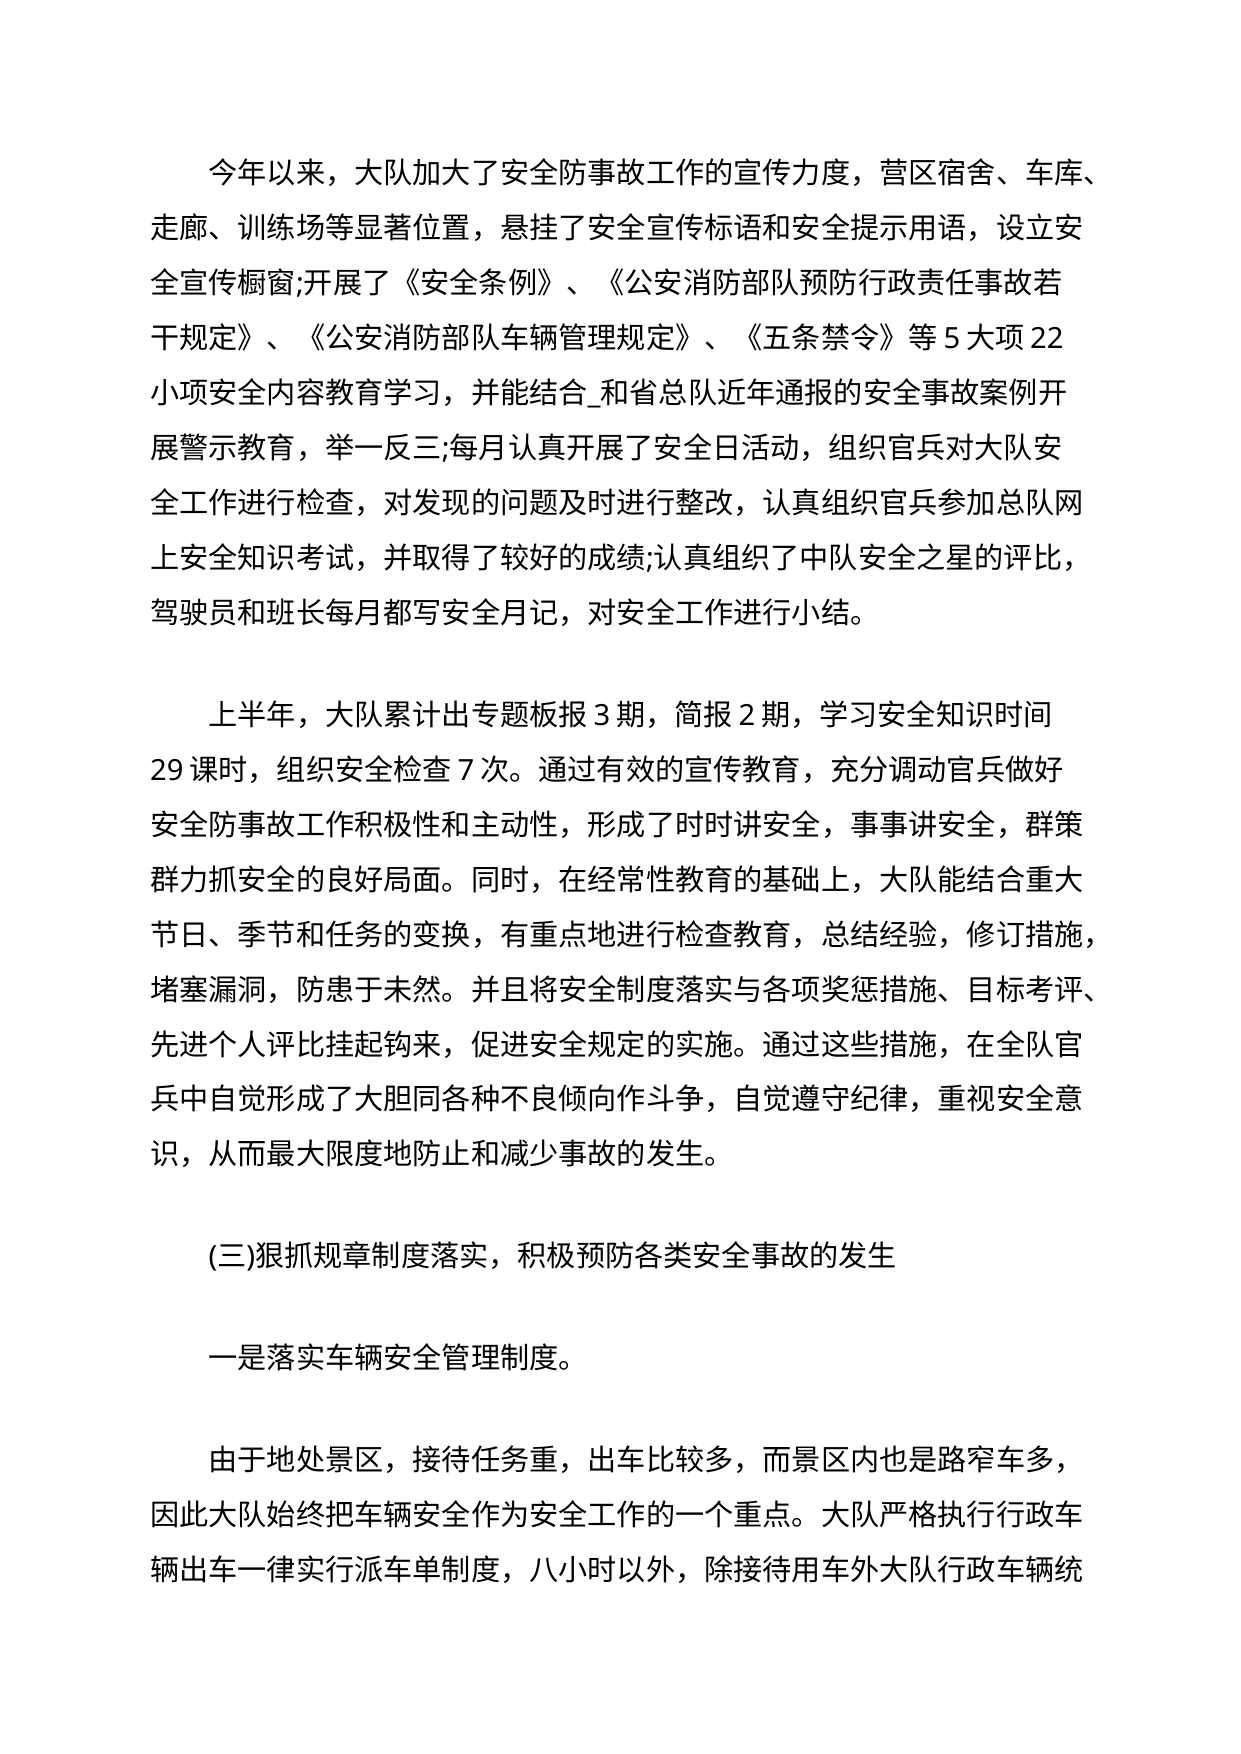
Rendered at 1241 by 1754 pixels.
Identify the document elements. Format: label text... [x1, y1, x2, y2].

text 上半年，大队累计出专题板报3期，简报2期，学习安全知识时间29课时，组织安全检查7次。通过有效的宣传教育，充分调动官兵做好安全防事故工作积极性和主动性，形成了时时讲安全，事事讲安全，群策群力抓安全的良好局面。同时，在经常性教育的基础上，大队能结合重大节日、季节和任务的变换，有重点地进行检查教育，总结经验，修订措施，堵塞漏洞，防患于未然。并且将安全制度落实与各项奖惩措施、目标考评、先进个人评比挂起钩来，促进安全规定的实施。通过这些措施，在全队官兵中自觉形成了大胆同各种不良倾向作斗争，自觉遵守纪律，重视安全意识，从而最大限度地防止和减少事故的发生。 [150, 691, 1090, 1173]
text 今年以来，大队加大了安全防事故工作的宣传力度，营区宿舍、车库、走廊、训练场等显著位置，悬挂了安全宣传标语和安全提示用语，设立安全宣传橱窗;开展了《安全条例》、《公安消防部队预防行政责任事故若干规定》、《公安消防部队车辆管理规定》、《五条禁令》等5大项22小项安全内容教育学习，并能结合_和省总队近年通报的安全事故案例开展警示教育，举一反三;每月认真开展了安全日活动，组织官兵对大队安全工作进行检查，对发现的问题及时进行整改，认真组织官兵参加总队网上安全知识考试，并取得了较好的成绩;认真组织了中队安全之星的评比，驾驶员和班长每月都写安全月记，对安全工作进行小结。 [150, 150, 1090, 632]
text 一是落实车辆安全管理制度。 [150, 1334, 1090, 1377]
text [150, 1436, 1090, 1588]
text (三)狠抓规章制度落实，积极预防各类安全事故的发生 [150, 1233, 1090, 1275]
